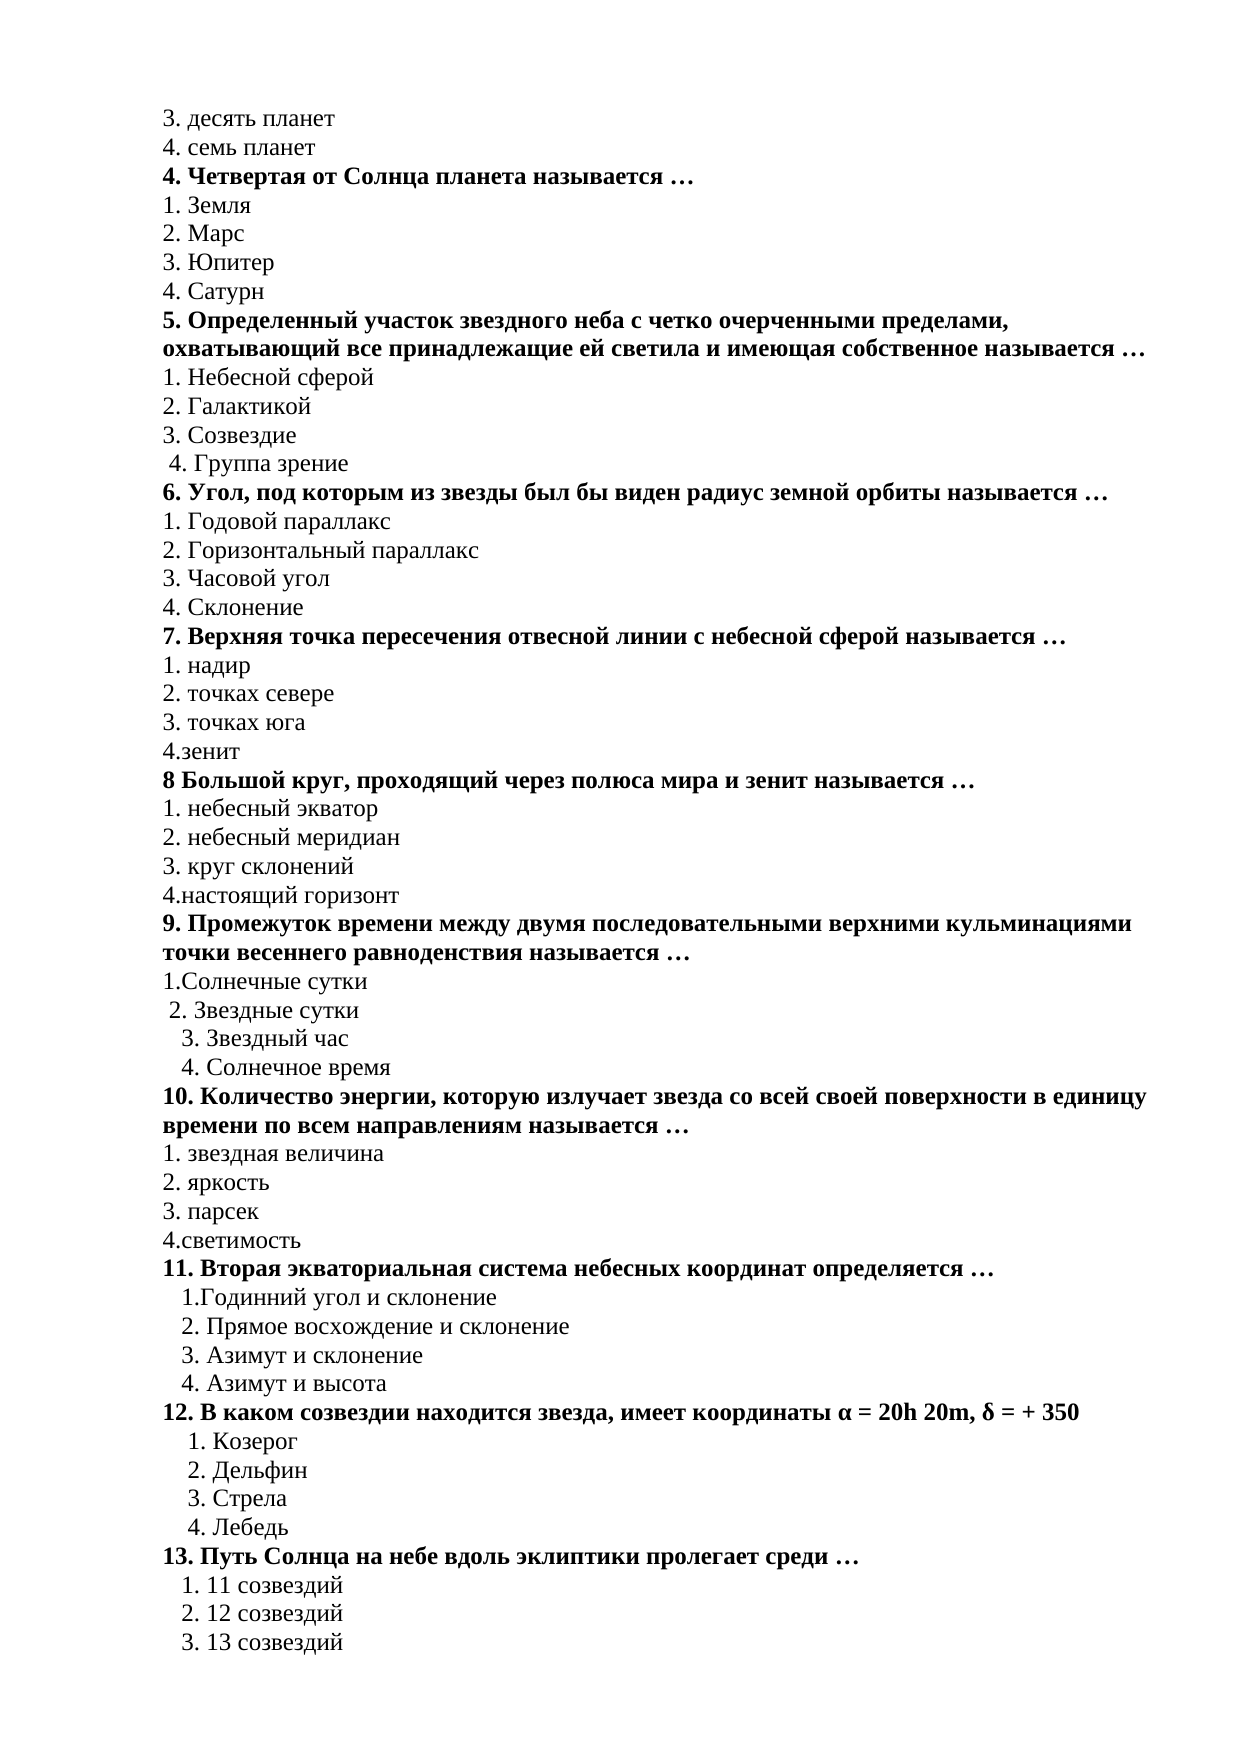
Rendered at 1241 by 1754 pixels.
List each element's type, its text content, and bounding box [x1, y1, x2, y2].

text 1. Козерог [162, 1426, 1152, 1455]
text 4.настоящий горизонт [162, 880, 1152, 908]
text 1.Годинний угол и склонение [162, 1282, 1152, 1311]
text 4.светимость [162, 1225, 1152, 1253]
text 4. Азимут и высота [162, 1368, 1152, 1397]
text 2. яркость [162, 1167, 1152, 1196]
text 12. В каком созвездии находится звезда, имеет координаты α = 20h 20m, δ = + 350 [162, 1397, 1152, 1426]
text 1. Небесной сферой [162, 362, 1152, 391]
text 5. Определенный участок звездного неба с четко очерченными пределами, охватывающий все принадлежащие ей светила и имеющая собственное называется … [162, 305, 1152, 362]
text 2. Звездные сутки [162, 995, 1152, 1023]
text 4. Солнечное время [162, 1052, 1152, 1081]
text 3. Юпитер [162, 247, 1152, 276]
text 4.зенит [162, 736, 1152, 765]
text 8 Большой круг, проходящий через полюса мира и зенит называется … [162, 765, 1152, 793]
text 1. Годовой параллакс [162, 506, 1152, 535]
text 2. Горизонтальный параллакс [162, 535, 1152, 563]
text 13. Путь Солнца на небе вдоль эклиптики пролегает среди … [162, 1541, 1152, 1570]
text 3. парсек [162, 1196, 1152, 1225]
text 1.Солнечные сутки [162, 966, 1152, 995]
text 1. небесный экватор [162, 793, 1152, 822]
text 3. десять планет [162, 103, 1152, 132]
text 3. Звездный час [162, 1023, 1152, 1052]
text 3. Созвездие [162, 420, 1152, 448]
text 3. 13 созвездий [162, 1627, 1152, 1656]
text 4. Четвертая от Солнца планета называется … [162, 161, 1152, 190]
text 4. Сатурн [162, 276, 1152, 305]
text 10. Количество энергии, которую излучает звезда со всей своей поверхности в единицу времени по всем направлениям называется … [162, 1081, 1152, 1138]
text 4. Лебедь [162, 1512, 1152, 1541]
text 3. Стрела [162, 1483, 1152, 1512]
text 4. семь планет [162, 132, 1152, 161]
text 2. Марс [162, 218, 1152, 247]
text 1. надир [162, 650, 1152, 678]
text 3. Азимут и склонение [162, 1340, 1152, 1368]
text 2. небесный меридиан [162, 822, 1152, 851]
text 6. Угол, под которым из звезды был бы виден радиус земной орбиты называется … [162, 477, 1152, 506]
text 1. Земля [162, 190, 1152, 218]
text 11. Вторая экваториальная система небесных координат определяется … [162, 1253, 1152, 1282]
text 1. 11 созвездий [162, 1570, 1152, 1598]
text 2. точках севере [162, 678, 1152, 707]
text 1. звездная величина [162, 1138, 1152, 1167]
text 3. Часовой угол [162, 563, 1152, 592]
text 3. точках юга [162, 707, 1152, 736]
text 3. круг склонений [162, 851, 1152, 880]
text 7. Верхняя точка пересечения отвесной линии с небесной сферой называется … [162, 621, 1152, 650]
text 2. Дельфин [162, 1455, 1152, 1483]
text 4. Склонение [162, 592, 1152, 621]
text 2. Прямое восхождение и склонение [162, 1311, 1152, 1340]
text 2. Галактикой [162, 391, 1152, 420]
text 9. Промежуток времени между двумя последовательными верхними кульминациями точки весеннего равноденствия называется … [162, 908, 1152, 966]
text 2. 12 созвездий [162, 1598, 1152, 1627]
text 4. Группа зрение [162, 448, 1152, 477]
